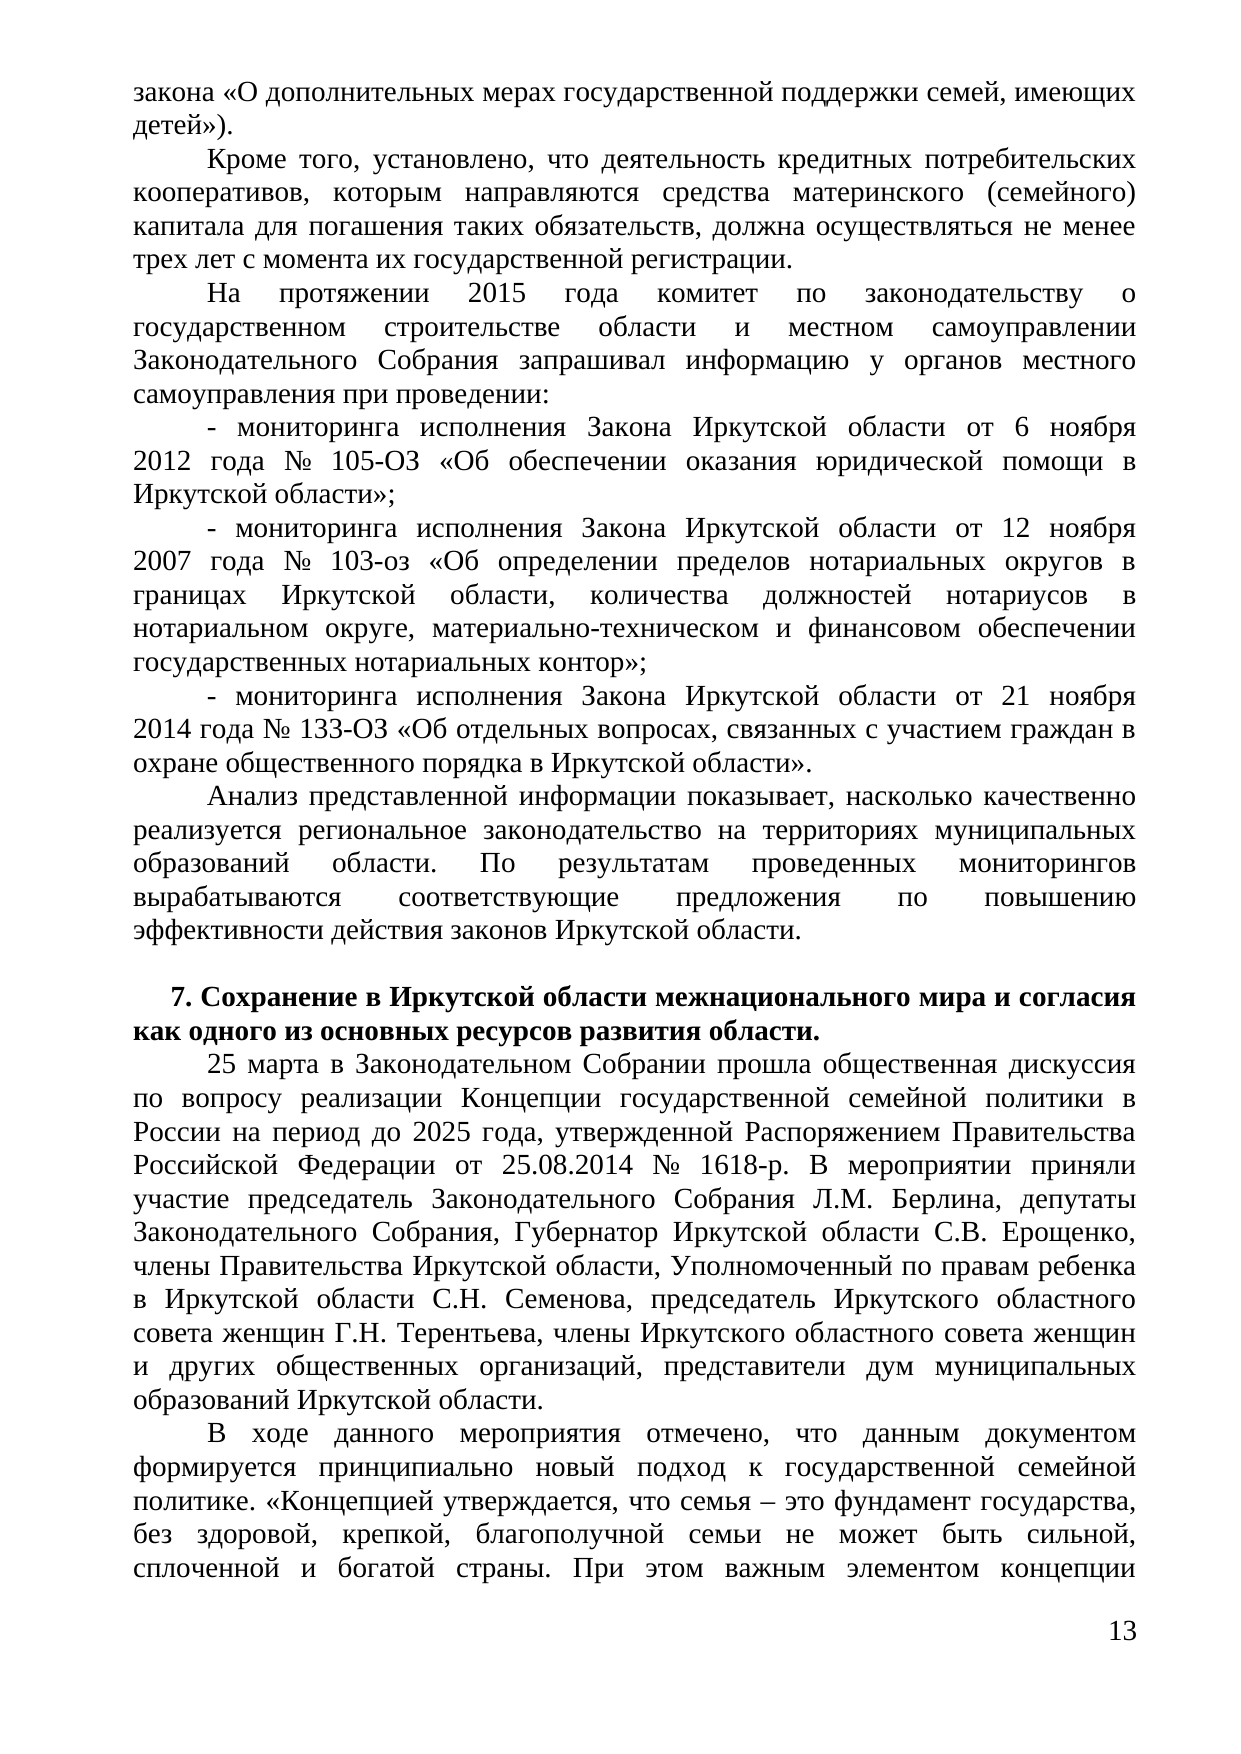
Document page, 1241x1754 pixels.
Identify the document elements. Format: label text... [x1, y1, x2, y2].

text - мониторинга исполнения Закона Иркутской области от 21 ноября 2014 года № 133-ОЗ «Об отдельных вопросах, связанных с участием граждан в охране общественного порядка в Иркутской области». [133, 678, 1137, 778]
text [133, 74, 1137, 141]
text Кроме того, установлено, что деятельность кредитных потребительских кооперативов, которым направляются средства материнского (семейного) капитала для погашения таких обязательств, должна осуществляться не менее трех лет с момента их государственной регистрации. [133, 141, 1137, 275]
text Анализ представленной информации показывает, насколько качественно реализуется региональное законодательство на территориях муниципальных образований области. По результатам проведенных мониторингов вырабатываются соответствующие предложения по повышению эффективности действия законов Иркутской области. [133, 778, 1137, 946]
text - мониторинга исполнения Закона Иркутской области от 12 ноября 2007 года № 103-оз «Об определении пределов нотариальных округов в границах Иркутской области, количества должностей нотариусов в нотариальном округе, материально-техническом и финансовом обеспечении государственных нотариальных контор»; [133, 510, 1137, 678]
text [133, 1416, 1137, 1583]
text 7. Сохранение в Иркутской области межнационального мира и согласия как одного из основных ресурсов развития области. [133, 979, 1137, 1047]
text На протяжении 2015 года комитет по законодательству о государственном строительстве области и местном самоуправлении Законодательного Собрания запрашивал информацию у органов местного самоуправления при проведении: [133, 275, 1137, 409]
text - мониторинга исполнения Закона Иркутской области от 6 ноября 2012 года № 105-ОЗ «Об обеспечении оказания юридической помощи в Иркутской области»; [133, 409, 1137, 510]
text 25 марта в Законодательном Собрании прошла общественная дискуссия по вопросу реализации Концепции государственной семейной политики в России на период до 2025 года, утвержденной Распоряжением Правительства Российской Федерации от 25.08.2014 № 1618-р. В мероприятии приняли участие председатель Законодательного Собрания Л.М. Берлина, депутаты Законодательного Собрания, Губернатор Иркутской области С.В. Ерощенко, члены Правительства Иркутской области, Уполномоченный по правам ребенка в Иркутской области С.Н. Семенова, председатель Иркутского областного совета женщин Г.Н. Терентьева, члены Иркутского областного совета женщин и других общественных организаций, представители дум муниципальных образований Иркутской области. [133, 1047, 1137, 1416]
